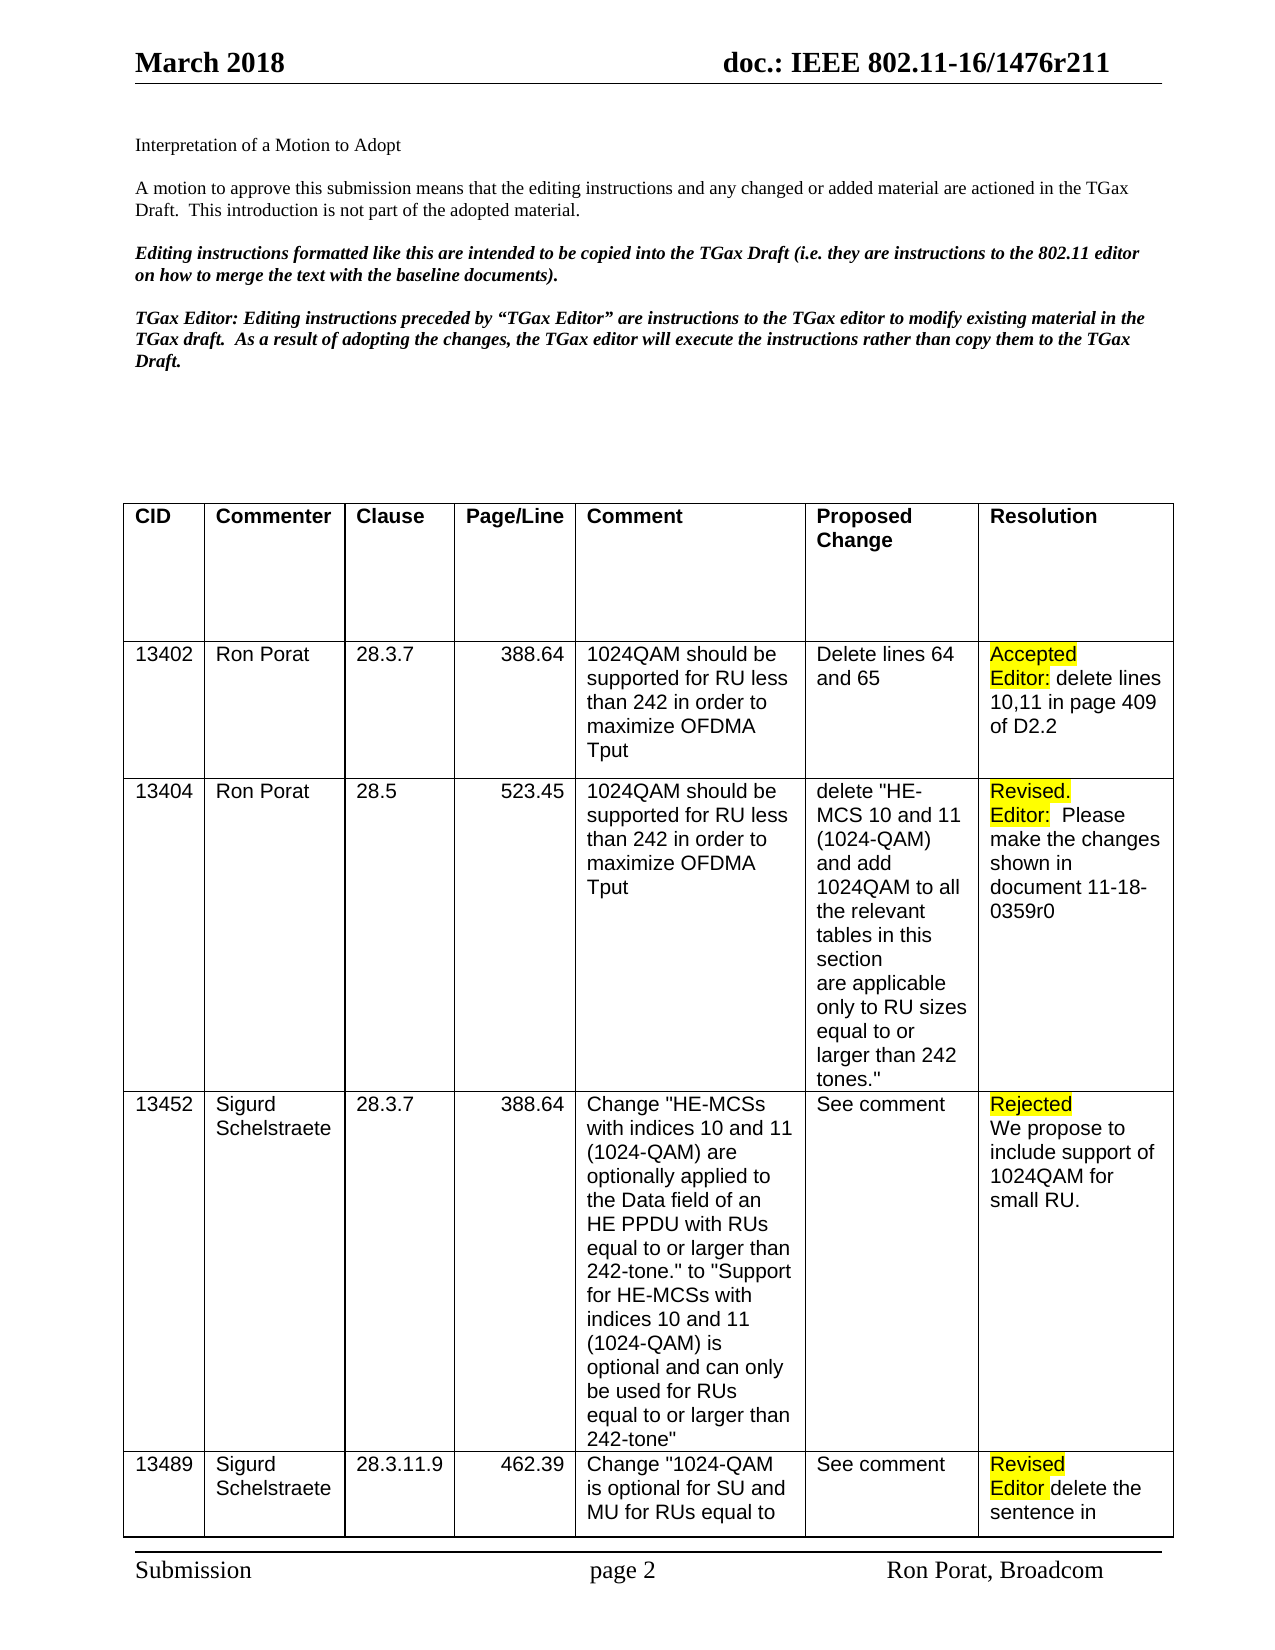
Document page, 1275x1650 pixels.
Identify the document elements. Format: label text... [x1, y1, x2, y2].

table_cell Sigurd Schelstraete [205, 1452, 344, 1536]
table_cell Delete lines 64 and 65 [806, 642, 978, 778]
text TGax Editor: Editing instructions preceded by “TGax Editor” are instructions to the TGax editor to modify existing material in the TGax draft. As a result of adopting the changes, the TGax editor will execute the instructions rather than copy them to the TGax Draft. [135, 307, 1162, 371]
table_cell 462.39 [455, 1452, 575, 1536]
table_cell 28.3.7 [346, 642, 454, 778]
table_cell Change "HE-MCSs with indices 10 and 11 (1024-QAM) are optionally applied to the Data field of an HE PPDU with RUs equal to or larger than 242-tone." to "Support for HE-MCSs with indices 10 and 11 (1024-QAM) is optional and can only be used for RUs equal to or larger than 242-tone" [576, 1092, 805, 1451]
text A motion to approve this submission means that the editing instructions and any changed or added material are actioned in the TGax Draft. This introduction is not part of the adopted material. [135, 177, 1162, 220]
table_cell 28.3.11.9 [346, 1452, 454, 1536]
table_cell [979, 1452, 1173, 1536]
text Editing instructions formatted like this are intended to be copied into the TGax Draft (i.e. they are instructions to the 802.11 editor on how to merge the text with the baseline documents). [135, 242, 1162, 285]
table_cell 1024QAM should be supported for RU less than 242 in order to maximize OFDMA Tput [576, 779, 805, 1091]
table_cell 523.45 [455, 779, 575, 1091]
table_header Proposed Change [806, 504, 978, 641]
table_cell 13452 [124, 1092, 204, 1451]
table_header Comment [576, 504, 805, 641]
table_cell See comment [806, 1452, 978, 1536]
table_header Commenter [205, 504, 344, 641]
table_cell delete "HE-MCS 10 and 11 (1024-QAM) and add 1024QAM to all the relevant tables in this section are applicable only to RU sizes equal to or larger than 242 tones." [806, 779, 978, 1091]
table_cell 13402 [124, 642, 204, 778]
table_cell See comment [806, 1092, 978, 1451]
table_cell Revised. Editor: Please make the changes shown in document 11-18-0359r0 [979, 779, 1173, 1091]
table_cell 13489 [124, 1452, 204, 1536]
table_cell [576, 1452, 805, 1536]
table_cell 28.5 [346, 779, 454, 1091]
table_header Page/Line [455, 504, 575, 641]
table_cell Ron Porat [205, 642, 344, 778]
table_header Resolution [979, 504, 1173, 641]
table_cell Accepted Editor: delete lines 10,11 in page 409 of D2.2 [979, 642, 1173, 778]
table_cell Ron Porat [205, 779, 344, 1091]
table_header Clause [346, 504, 454, 641]
table_cell 1024QAM should be supported for RU less than 242 in order to maximize OFDMA Tput [576, 642, 805, 778]
table_cell 388.64 [455, 1092, 575, 1451]
table_cell 28.3.7 [346, 1092, 454, 1451]
table_header CID [124, 504, 204, 641]
text Interpretation of a Motion to Adopt [135, 134, 1162, 156]
table_cell Rejected We propose to include support of 1024QAM for small RU. [979, 1092, 1173, 1451]
table_cell 388.64 [455, 642, 575, 778]
table_cell 13404 [124, 779, 204, 1091]
table_cell Sigurd Schelstraete [205, 1092, 344, 1451]
